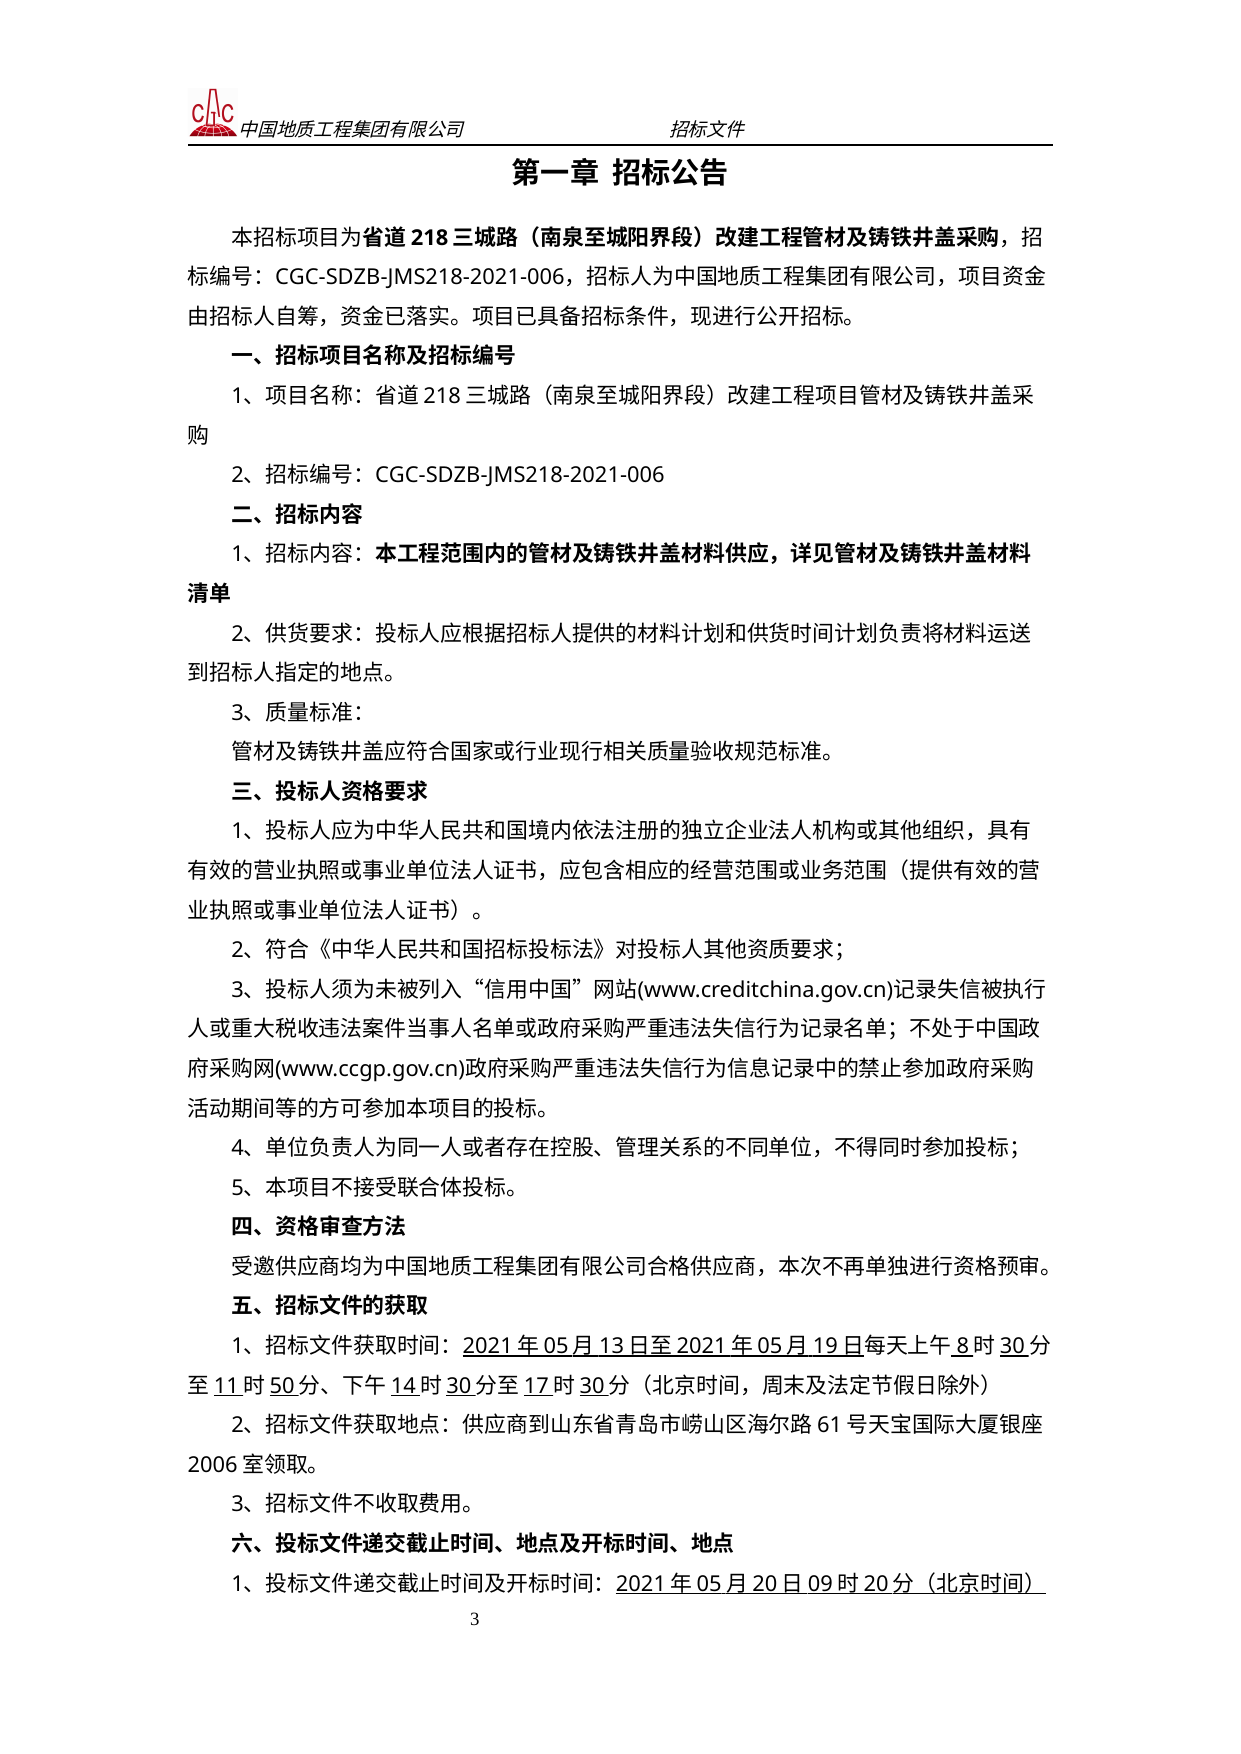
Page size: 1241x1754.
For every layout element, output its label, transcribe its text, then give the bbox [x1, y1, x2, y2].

text 1、投标人应为中华人民共和国境内依法注册的独立企业法人机构或其他组织，具有有效的营业执照或事业单位法人证书，应包含相应的经营范围或业务范围（提供有效的营业执照或事业单位法人证书）。 [187, 807, 1053, 926]
text 一、招标项目名称及招标编号 [187, 332, 1053, 372]
text 第一章 招标公告 [187, 150, 1053, 192]
text 1、投标文件递交截止时间及开标时间：2021年05月20日09时20分（北京时间） [187, 1559, 1053, 1599]
text 1、招标内容：本工程范围内的管材及铸铁井盖材料供应，详见管材及铸铁井盖材料清单 [187, 530, 1053, 609]
text 受邀供应商均为中国地质工程集团有限公司合格供应商，本次不再单独进行资格预审。 [187, 1243, 1053, 1282]
text 四、资格审查方法 [187, 1203, 1053, 1243]
text 2、招标编号：CGC-SDZB-JMS218-2021-006 [187, 451, 1053, 491]
text 5、本项目不接受联合体投标。 [187, 1163, 1053, 1203]
text 管材及铸铁井盖应符合国家或行业现行相关质量验收规范标准。 [187, 728, 1053, 768]
text 1、项目名称：省道218三城路（南泉至城阳界段）改建工程项目管材及铸铁井盖采购 [187, 372, 1053, 451]
text 本招标项目为省道218三城路（南泉至城阳界段）改建工程管材及铸铁井盖采购，招标编号：CGC-SDZB-JMS218-2021-006，招标人为中国地质工程集团有限公司，项目资金由招标人自筹，资金已落实。项目已具备招标条件，现进行公开招标。 [187, 213, 1053, 332]
text 三、投标人资格要求 [187, 768, 1053, 807]
text 3、投标人须为未被列入“信用中国”网站(www.creditchina.gov.cn)记录失信被执行人或重大税收违法案件当事人名单或政府采购严重违法失信行为记录名单；不处于中国政府采购网(www.ccgp.gov.cn)政府采购严重违法失信行为信息记录中的禁止参加政府采购活动期间等的方可参加本项目的投标。 [187, 966, 1053, 1124]
text 六、投标文件递交截止时间、地点及开标时间、地点 [187, 1520, 1053, 1559]
text 3、招标文件不收取费用。 [187, 1480, 1053, 1520]
text 3、质量标准： [187, 688, 1053, 728]
text 2、供货要求：投标人应根据招标人提供的材料计划和供货时间计划负责将材料运送到招标人指定的地点。 [187, 609, 1053, 688]
text 1、招标文件获取时间：2021年05月13日至2021年05月19日每天上午 8时30分至11时50分、下午14时30分至17时30分（北京时间，周末及法定节假日除外） [187, 1322, 1053, 1401]
text 2、招标文件获取地点：供应商到山东省青岛市崂山区海尔路61号天宝国际大厦银座2006室领取。 [187, 1401, 1053, 1480]
text 五、招标文件的获取 [187, 1282, 1053, 1322]
text 2、符合《中华人民共和国招标投标法》对投标人其他资质要求； [187, 926, 1053, 966]
picture [187, 88, 239, 137]
text 4、单位负责人为同一人或者存在控股、管理关系的不同单位，不得同时参加投标； [187, 1124, 1053, 1163]
text 二、招标内容 [187, 491, 1053, 530]
